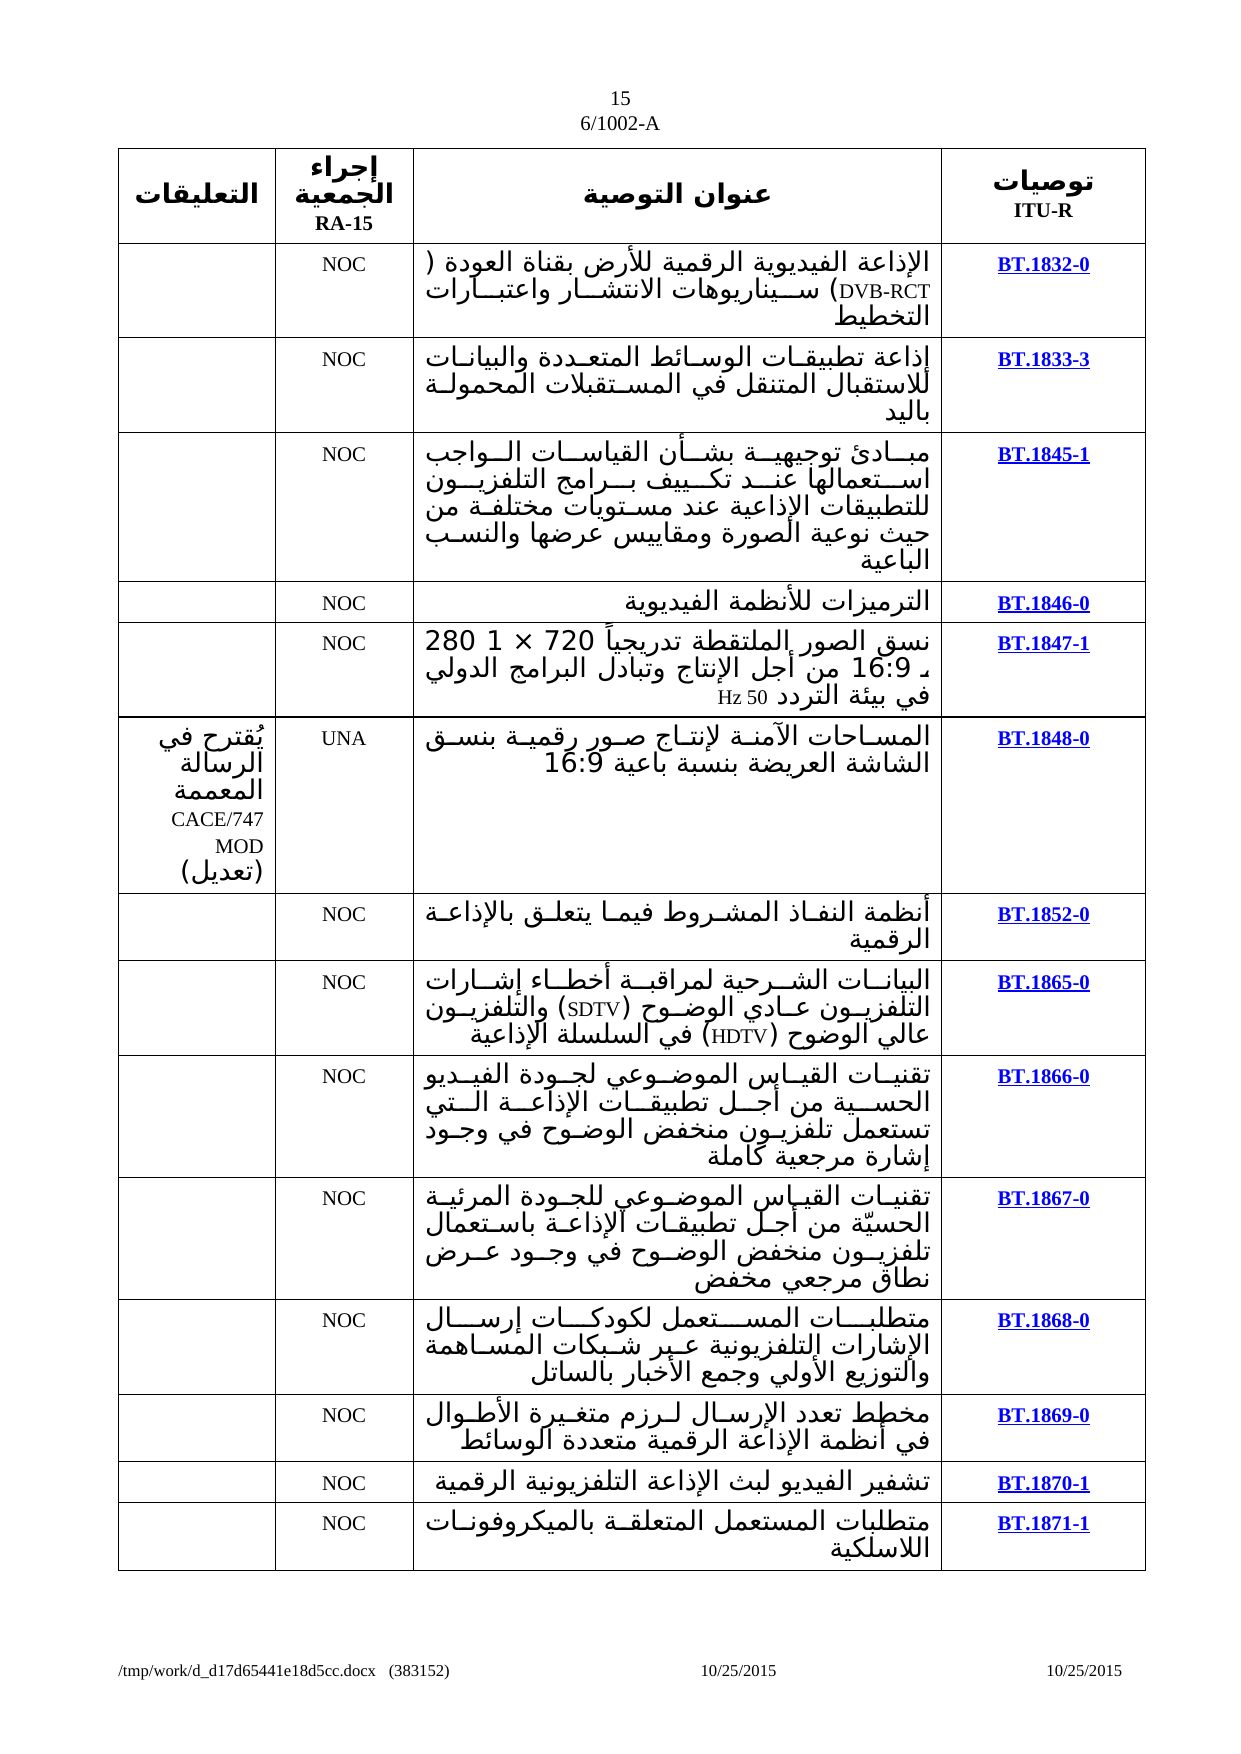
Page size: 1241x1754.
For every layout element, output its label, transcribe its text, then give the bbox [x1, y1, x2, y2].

table_cell إذاعة تطبيقات الوسائط المتعددة والبيانات للاستقبال المتنقل في المستقبلات المحمولة باليد [414, 338, 941, 432]
table_header التعليقات [119, 149, 275, 242]
table_cell BT.1852-0 [942, 894, 1145, 960]
table_cell BT.1867-0 [942, 1178, 1145, 1299]
table_cell NOC [276, 623, 413, 716]
table_cell NOC [276, 894, 413, 960]
table_cell NOC [276, 1178, 413, 1299]
table_cell BT.1848-0 [942, 718, 1145, 892]
table_cell BT.1870-1 [942, 1462, 1145, 1502]
table_cell نسق الصور الملتقطة تدريجياً 720 × 1 280 ، 16:9 من أجل الإنتاج وتبادل البرامج الدولي في بيئة التردد Hz 50 [414, 623, 941, 716]
table_cell متطلبات المستعمل المتعلقة بالميكروفونات اللاسلكية [414, 1503, 941, 1569]
table_cell UNA [276, 718, 413, 892]
table_cell NOC [276, 1462, 413, 1502]
table_cell BT.1868-0 [942, 1300, 1145, 1393]
table_cell [119, 1300, 275, 1393]
table_cell NOC [276, 1395, 413, 1461]
table_cell NOC [276, 961, 413, 1055]
table_cell مخطط تعدد الإرسال لرزم متغيرة الأطوال في أنظمة الإذاعة الرقمية متعددة الوسائط [414, 1395, 941, 1461]
table_cell الترميزات للأنظمة الفيديوية [414, 582, 941, 622]
table_cell BT.1845-1 [942, 433, 1145, 581]
table_cell تقنيات القياس الموضوعي لجودة الفيديو الحسية من أجل تطبيقات الإذاعة التي تستعمل تلفزيون منخفض الوضوح في وجود إشارة مرجعية كاملة [414, 1056, 941, 1177]
table_header توصيات ITU-R [942, 149, 1145, 242]
table_cell [119, 338, 275, 432]
table_cell البيانات الشرحية لمراقبة أخطاء إشارات التلفزيون عادي الوضوح (SDTV) والتلفزيون عالي الوضوح (HDTV) في السلسلة الإذاعية [414, 961, 941, 1055]
table_cell BT.1866-0 [942, 1056, 1145, 1177]
table_cell يُقترح في الرسالة المعممة CACE/747 MOD (تعديل) [119, 718, 275, 892]
table_cell [119, 623, 275, 716]
table_cell [119, 961, 275, 1055]
table_cell تشفير الفيديو لبث الإذاعة التلفزيونية الرقمية [414, 1462, 941, 1502]
table_header عنوان التوصية [414, 149, 941, 242]
table_cell [119, 1056, 275, 1177]
table_cell NOC [276, 1300, 413, 1393]
table_cell [119, 1178, 275, 1299]
table_cell [119, 433, 275, 581]
table_cell [119, 1462, 275, 1502]
table_cell [119, 1503, 275, 1569]
table_cell تقنيات القياس الموضوعي للجودة المرئية الحسيّة من أجل تطبيقات الإذاعة باستعمال تلفزيون منخفض الوضوح في وجود عرض نطاق مرجعي مخفض [414, 1178, 941, 1299]
table_cell BT.1832-0 [942, 244, 1145, 337]
table_cell NOC [276, 244, 413, 337]
table_cell BT.1847-1 [942, 623, 1145, 716]
table_cell متطلبات المستعمل لكودكات إرسال الإشارات التلفزيونية عبر شبكات المساهمة والتوزيع الأولي وجمع الأخبار بالساتل [414, 1300, 941, 1393]
table_cell NOC [276, 338, 413, 432]
table_cell NOC [276, 1056, 413, 1177]
table_cell [119, 244, 275, 337]
table_cell [119, 1395, 275, 1461]
table_cell NOC [276, 433, 413, 581]
table_cell أنظمة النفاذ المشروط فيما يتعلق بالإذاعة الرقمية [414, 894, 941, 960]
table_cell BT.1871-1 [942, 1503, 1145, 1569]
table_cell المساحات الآمنة لإنتاج صور رقمية بنسق الشاشة العريضة بنسبة باعية 16:9 [414, 718, 941, 892]
table_cell [119, 894, 275, 960]
table_cell [119, 582, 275, 622]
table_cell NOC [276, 1503, 413, 1569]
table_cell BT.1833-3 [942, 338, 1145, 432]
table_cell BT.1869-0 [942, 1395, 1145, 1461]
table_cell BT.1865-0 [942, 961, 1145, 1055]
table_header إجراء الجمعية RA-15 [276, 149, 413, 242]
table_cell مبادئ توجيهية بشأن القياسات الواجب استعمالها عند تكييف برامج التلفزيون للتطبيقات الإذاعية عند مستويات مختلفة من حيث نوعية الصورة ومقاييس عرضها والنسب الباعية [414, 433, 941, 581]
table_cell الإذاعة الفيديوية الرقمية للأرض بقناة العودة (DVB-RCT) سيناريوهات الانتشار واعتبارات التخطيط [414, 244, 941, 337]
table_cell NOC [276, 582, 413, 622]
table_cell BT.1846-0 [942, 582, 1145, 622]
